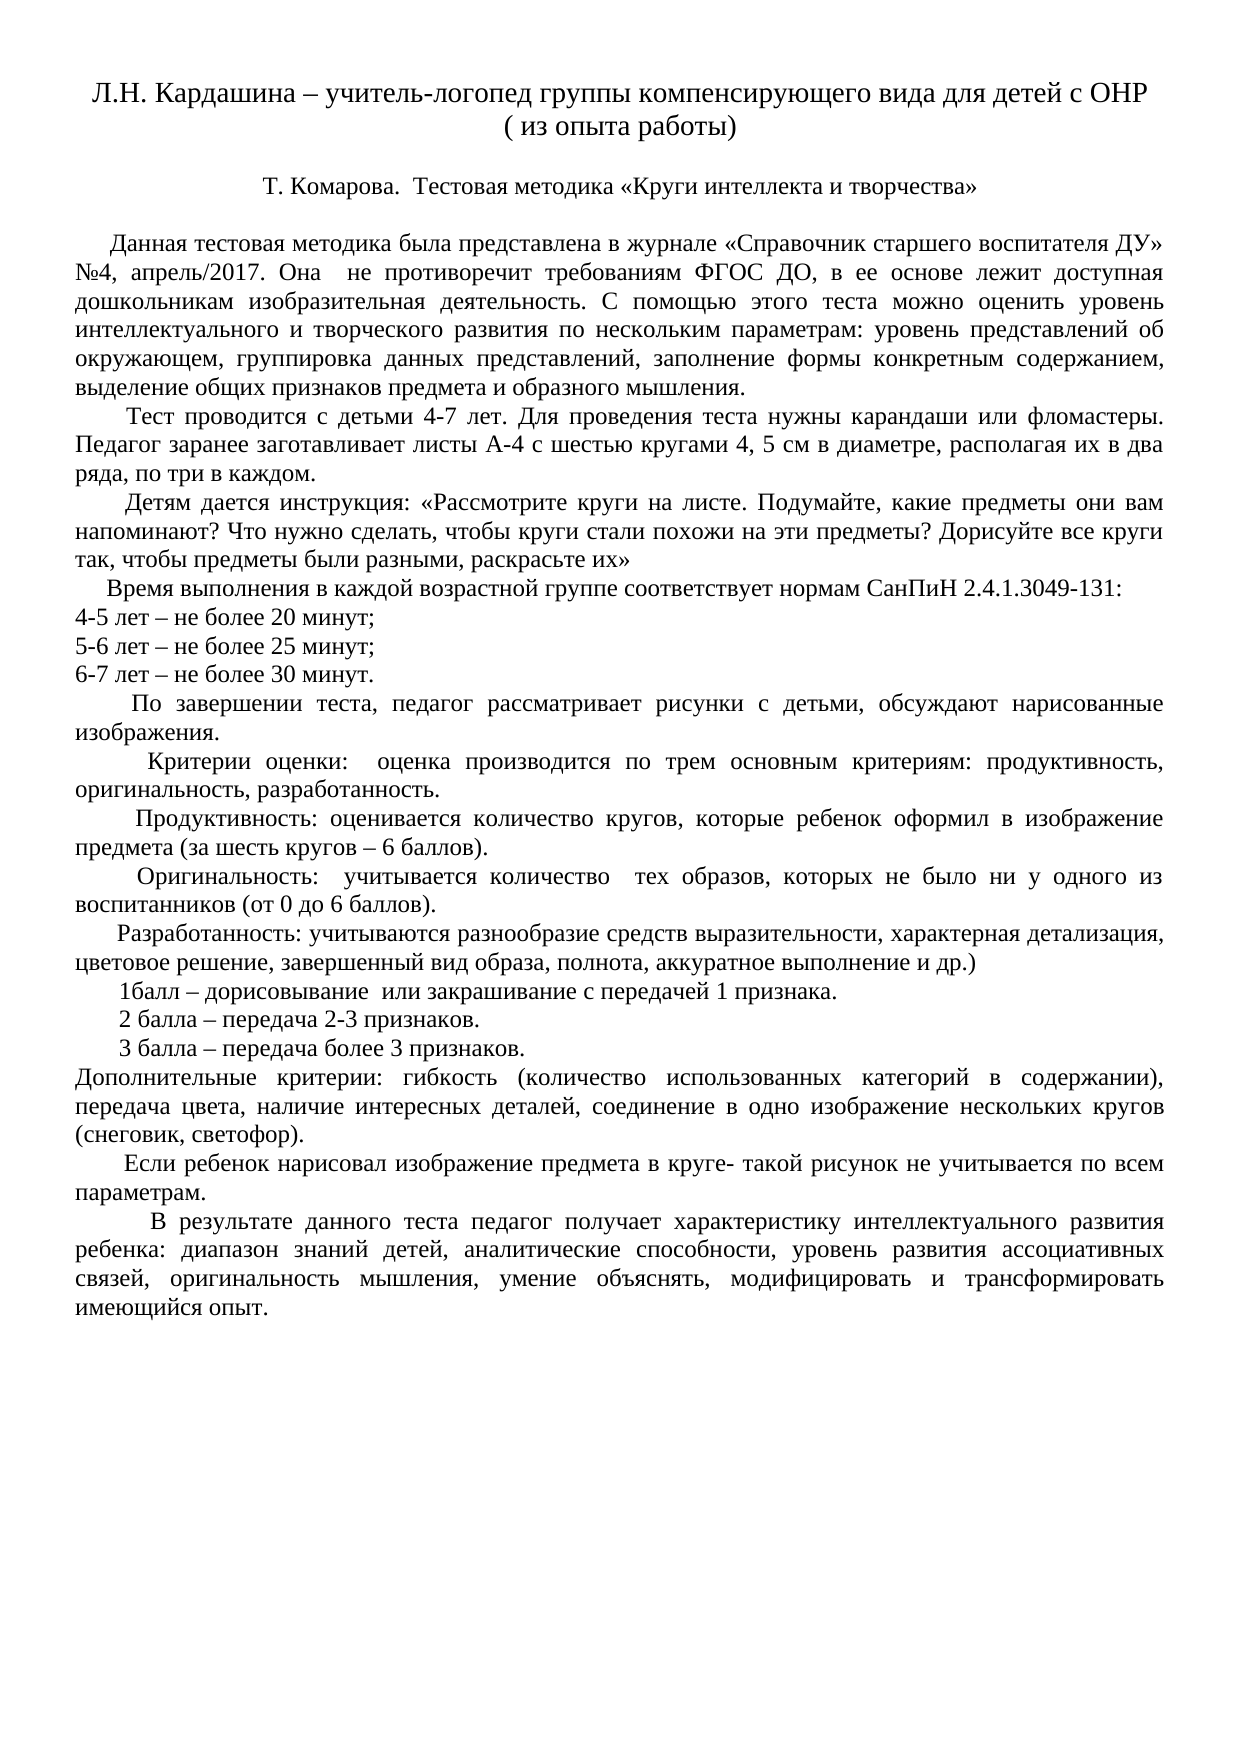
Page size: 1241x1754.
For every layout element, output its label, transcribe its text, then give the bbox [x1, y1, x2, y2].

text 4-5 лет – не более 20 минут; [75, 602, 1165, 631]
text ( из опыта работы) [75, 108, 1165, 142]
text 5-6 лет – не более 25 минут; [75, 631, 1165, 659]
text Если ребенок нарисовал изображение предмета в круге- такой рисунок не учитывается по всем параметрам. [75, 1148, 1165, 1206]
text По завершении теста, педагог рассматривает рисунки с детьми, обсуждают нарисованные изображения. [75, 688, 1165, 746]
text Продуктивность: оценивается количество кругов, которые ребенок оформил в изображение предмета (за шесть кругов – 6 баллов). [75, 803, 1165, 861]
text 2 балла – передача 2-3 признаков. [75, 1004, 1165, 1033]
text Детям дается инструкция: «Рассмотрите круги на листе. Подумайте, какие предметы они вам напоминают? Что нужно сделать, чтобы круги стали похожи на эти предметы? Дорисуйте все круги так, чтобы предметы были разными, раскрасьте их» [75, 487, 1165, 573]
text В результате данного теста педагог получает характеристику интеллектуального развития ребенка: диапазон знаний детей, аналитические способности, уровень развития ассоциативных связей, оригинальность мышления, умение объяснять, модифицировать и трансформировать имеющийся опыт. [75, 1206, 1165, 1321]
text Критерии оценки: оценка производится по трем основным критериям: продуктивность, оригинальность, разработанность. [75, 746, 1165, 803]
text 3 балла – передача более 3 признаков. [75, 1033, 1165, 1062]
text Разработанность: учитываются разнообразие средств выразительности, характерная детализация, цветовое решение, завершенный вид образа, полнота, аккуратное выполнение и др.) [75, 918, 1165, 976]
text Данная тестовая методика была представлена в журнале «Справочник старшего воспитателя ДУ» №4, апрель/2017. Она не противоречит требованиям ФГОС ДО, в ее основе лежит доступная дошкольникам изобразительная деятельность. С помощью этого теста можно оценить уровень интеллектуального и творческого развития по нескольким параметрам: уровень представлений об окружающем, группировка данных представлений, заполнение формы конкретным содержанием, выделение общих признаков предмета и образного мышления. [75, 228, 1165, 401]
text Л.Н. Кардашина – учитель-логопед группы компенсирующего вида для детей с ОНР [75, 75, 1165, 108]
text Дополнительные критерии: гибкость (количество использованных категорий в содержании), передача цвета, наличие интересных деталей, соединение в одно изображение нескольких кругов (снеговик, светофор). [75, 1062, 1165, 1148]
text 6-7 лет – не более 30 минут. [75, 659, 1165, 688]
text Оригинальность: учитывается количество тех образов, которых не было ни у одного из воспитанников (от 0 до 6 баллов). [75, 861, 1165, 918]
text 1балл – дорисовывание или закрашивание с передачей 1 признака. [75, 976, 1165, 1004]
text Время выполнения в каждой возрастной группе соответствует нормам СанПиН 2.4.1.3049-131: [75, 573, 1165, 602]
text Т. Комарова. Тестовая методика «Круги интеллекта и творчества» [75, 171, 1165, 199]
text Тест проводится с детьми 4-7 лет. Для проведения теста нужны карандаши или фломастеры. Педагог заранее заготавливает листы А-4 с шестью кругами 4, 5 см в диаметре, располагая их в два ряда, по три в каждом. [75, 401, 1165, 487]
